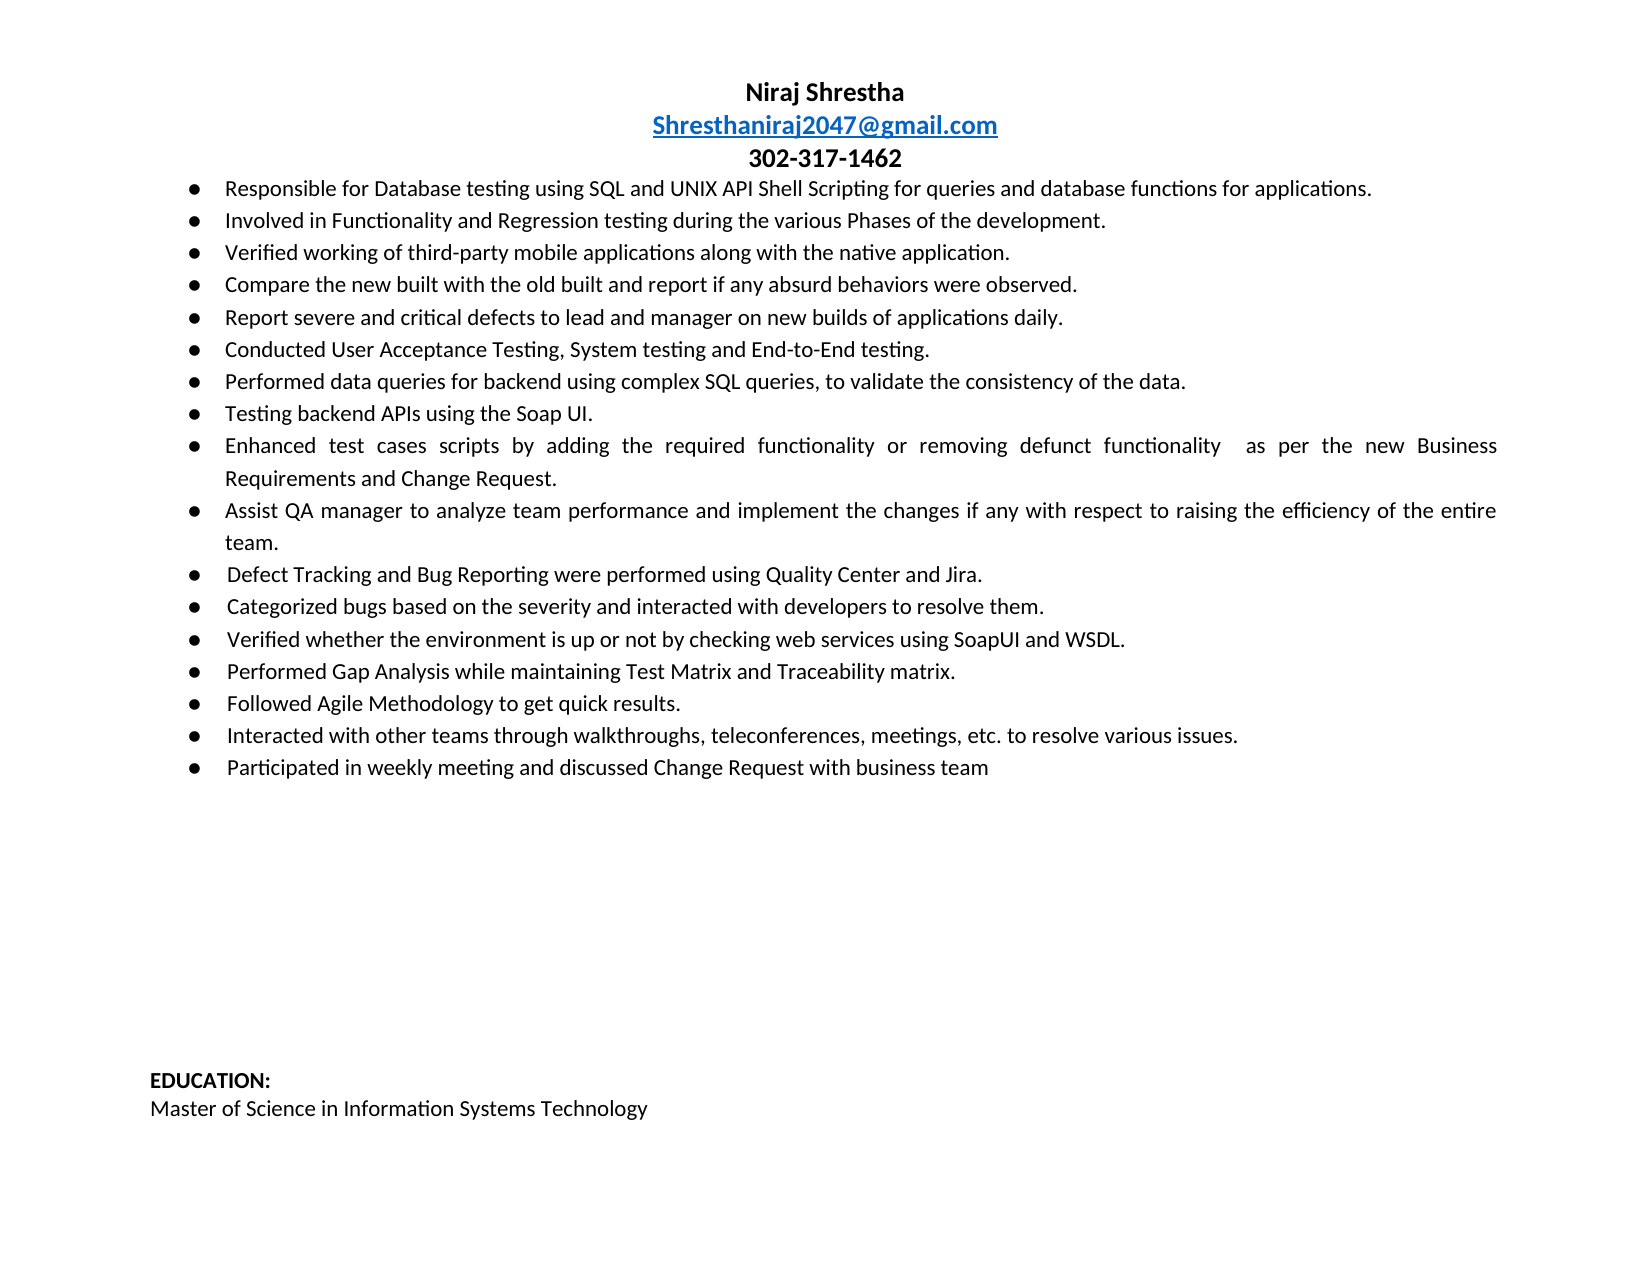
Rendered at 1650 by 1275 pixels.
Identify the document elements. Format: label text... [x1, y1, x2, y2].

list Verified working of third-party mobile applications along with the native application. [187, 238, 1500, 266]
text ● Verified whether the environment is up or not by checking web services using SoapUI and WSDL. [187, 625, 1500, 653]
list Performed data queries for backend using complex SQL queries, to validate the consistency of the data. [187, 367, 1500, 395]
list Conducted User Acceptance Testing, System testing and End-to-End testing. [187, 335, 1500, 363]
text ● Followed Agile Methodology to get quick results. [187, 689, 1500, 717]
list Responsible for Database testing using SQL and UNIX API Shell Scripting for queries and database functions for applications. [187, 174, 1500, 202]
list Testing backend APIs using the Soap UI. [187, 399, 1500, 427]
text ● Defect Tracking and Bug Reporting were performed using Quality Center and Jira. [187, 560, 1500, 588]
list Assist QA manager to analyze team performance and implement the changes if any with respect to raising the efficiency of the entire team. [187, 496, 1500, 556]
text EDUCATION: [150, 1066, 1500, 1094]
text ● Categorized bugs based on the severity and interacted with developers to resolve them. [187, 592, 1500, 621]
list Report severe and critical defects to lead and manager on new builds of applications daily. [187, 303, 1500, 331]
text ● Performed Gap Analysis while maintaining Test Matrix and Traceability matrix. [187, 657, 1500, 685]
list Enhanced test cases scripts by adding the required functionality or removing defunct functionality as per the new Business Requirements and Change Request. [187, 432, 1500, 492]
list Involved in Functionality and Regression testing during the various Phases of the development. [187, 206, 1500, 234]
list Compare the new built with the old built and report if any absurd behaviors were observed. [187, 271, 1500, 299]
text ● Interacted with other teams through walkthroughs, teleconferences, meetings, etc. to resolve various issues. [187, 721, 1500, 749]
text ● Participated in weekly meeting and discussed Change Request with business team [187, 753, 1500, 781]
text Master of Science in Information Systems Technology [150, 1094, 1500, 1122]
